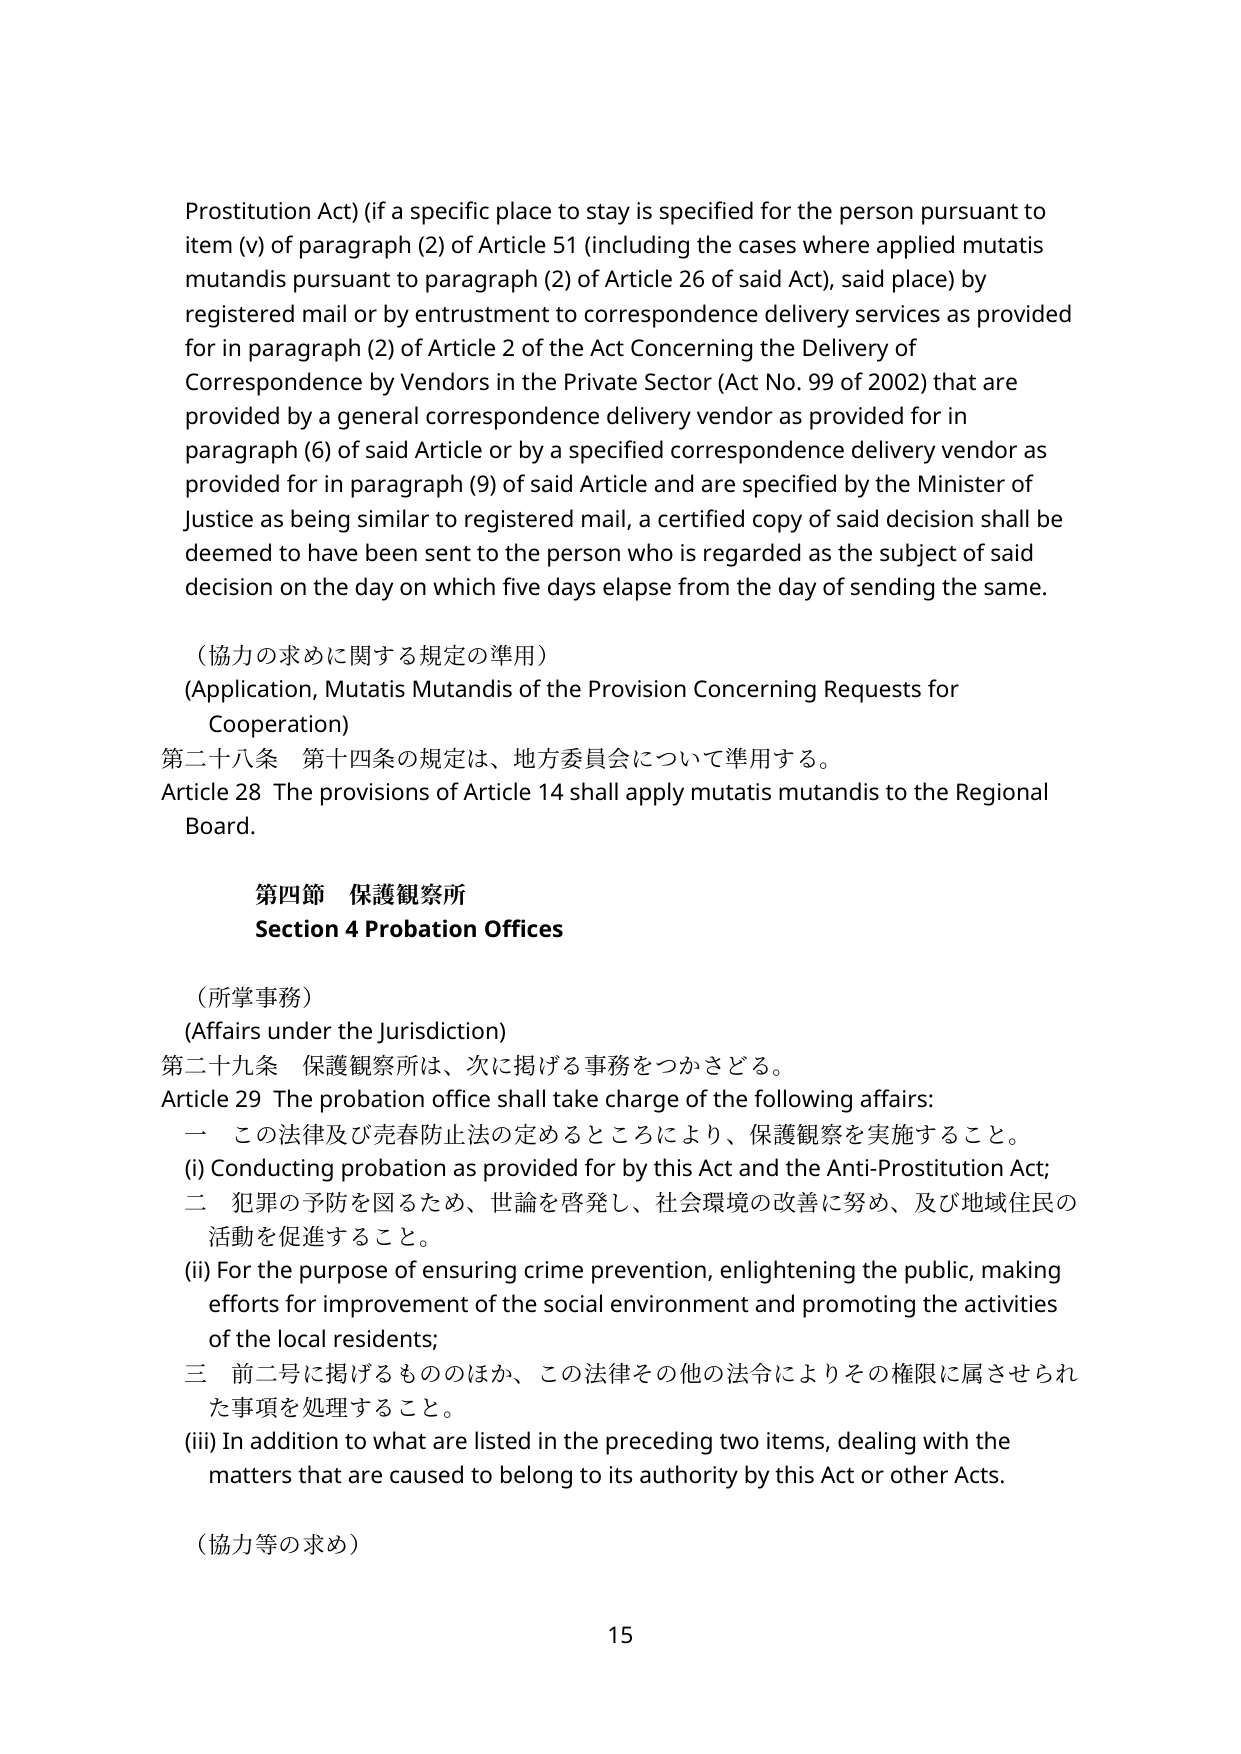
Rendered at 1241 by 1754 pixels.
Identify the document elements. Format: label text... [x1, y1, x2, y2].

text (Application, Mutatis Mutandis of the Provision Concerning Requests for Cooperation) [184, 672, 1079, 740]
text 一 この法律及び売春防止法の定めるところにより、保護観察を実施すること。 [184, 1116, 1079, 1150]
text 第二十八条 第十四条の規定は、地方委員会について準用する。 [161, 740, 1079, 774]
text 第二十九条 保護観察所は、次に掲げる事務をつかさどる。 [161, 1048, 1079, 1082]
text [161, 194, 1079, 604]
text （所掌事務） [184, 979, 1079, 1014]
text （協力の求めに関する規定の準用） [184, 638, 1079, 672]
text (i) Conducting probation as provided for by this Act and the Anti-Prostitution Act; [184, 1150, 1079, 1184]
text （協力等の求め） [184, 1526, 1079, 1560]
text 二 犯罪の予防を図るため、世論を啓発し、社会環境の改善に努め、及び地域住民の活動を促進すること。 [184, 1184, 1079, 1253]
text Section 4 Probation Offices [253, 911, 1079, 945]
text (iii) In addition to what are listed in the preceding two items, dealing with the matters that are caused to belong to its authority by this Act or other Acts. [184, 1424, 1079, 1492]
text (Affairs under the Jurisdiction) [184, 1014, 1079, 1048]
text 第四節 保護観察所 [253, 877, 1079, 911]
text Article 29 The probation office shall take charge of the following affairs: [161, 1082, 1079, 1116]
text Article 28 The provisions of Article 14 shall apply mutatis mutandis to the Regional Board. [161, 774, 1079, 843]
text 三 前二号に掲げるもののほか、この法律その他の法令によりその権限に属させられた事項を処理すること。 [184, 1355, 1079, 1424]
text (ii) For the purpose of ensuring crime prevention, enlightening the public, making efforts for improvement of the social environment and promoting the activities of the local residents; [184, 1253, 1079, 1355]
